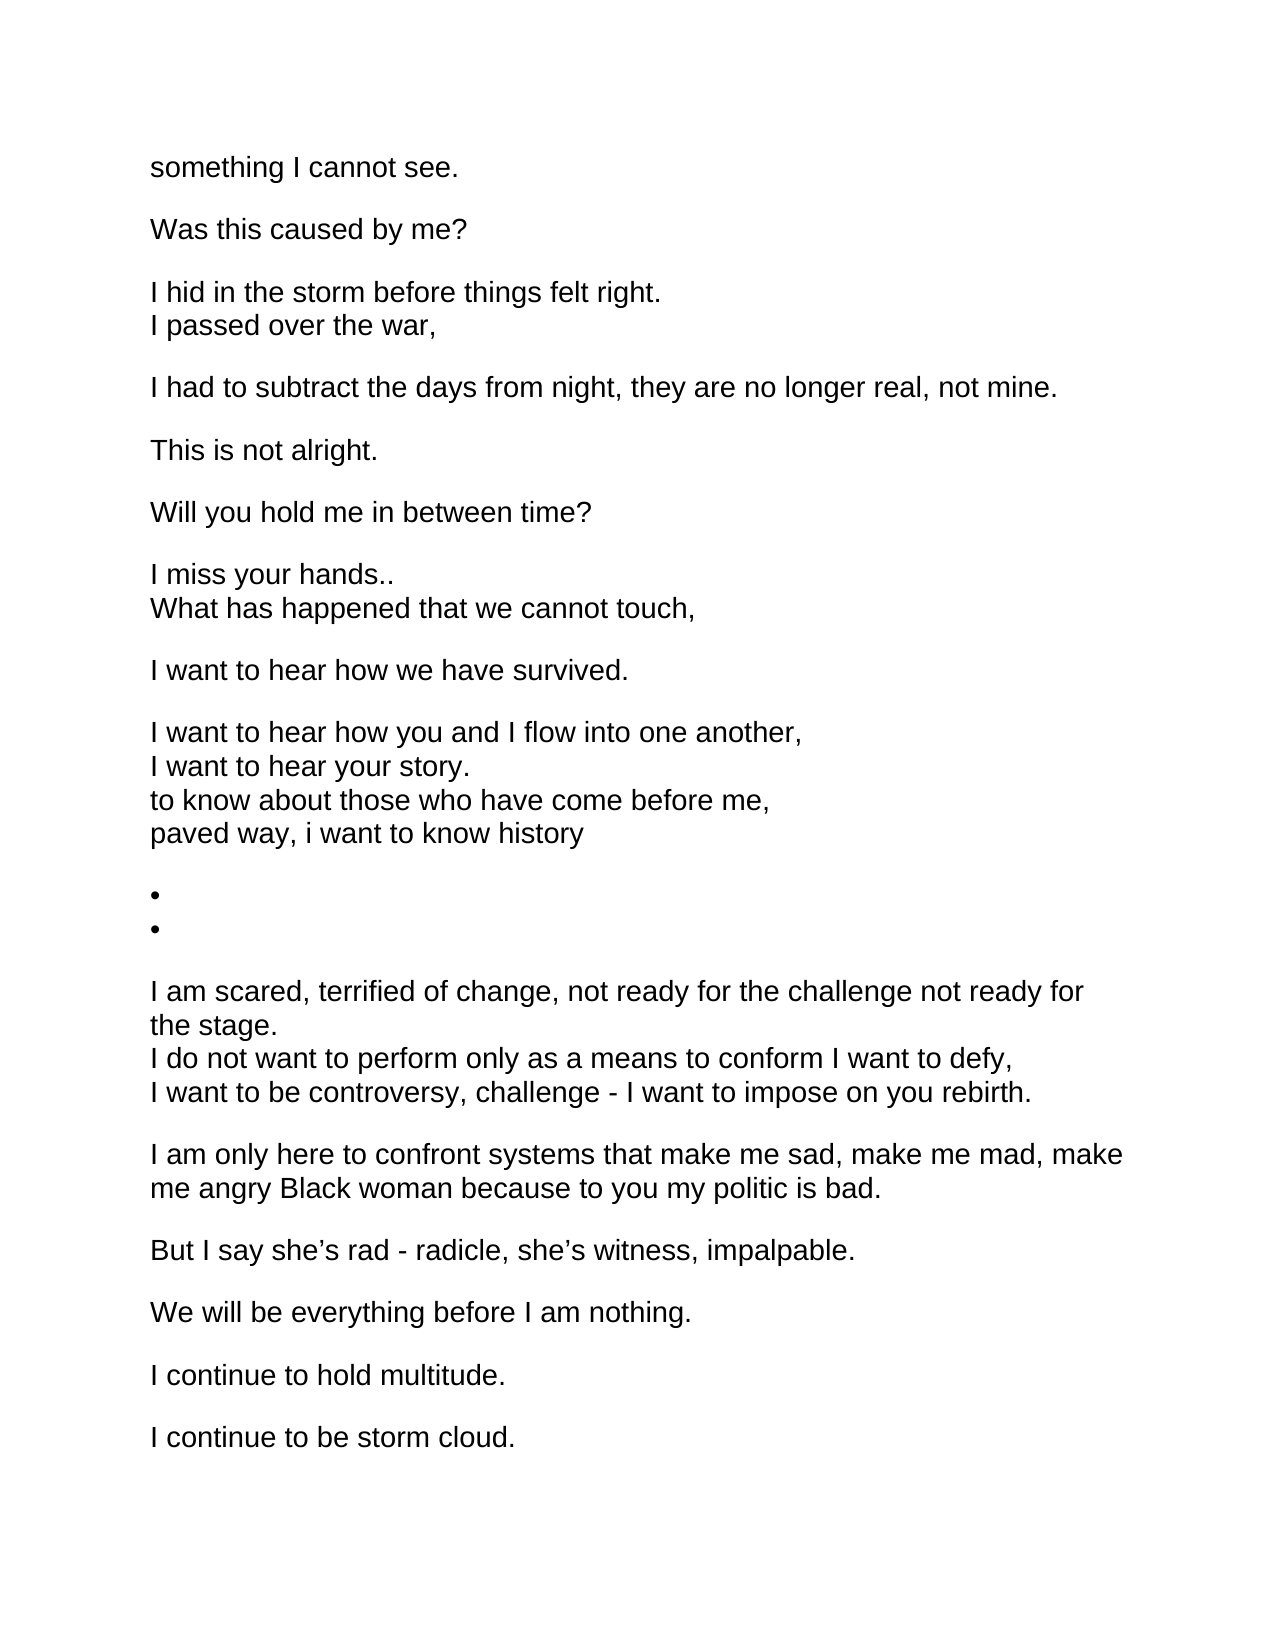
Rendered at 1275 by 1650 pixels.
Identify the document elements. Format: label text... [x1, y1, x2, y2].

text But I say she’s rad - radicle, she’s witness, impalpable. [150, 1233, 1125, 1266]
text Was this caused by me? [150, 212, 1125, 246]
text • [150, 912, 1125, 945]
text I miss your hands.. [150, 557, 1125, 591]
text something I cannot see. [150, 150, 1125, 183]
text • [150, 878, 1125, 912]
text paved way, i want to know history [150, 816, 1125, 849]
text I hid in the storm before things felt right. [150, 274, 1125, 308]
text This is not alright. [150, 433, 1125, 466]
text I want to hear how we have survived. [150, 653, 1125, 687]
text What has happened that we cannot touch, [150, 591, 1125, 624]
text I want to be controversy, challenge - I want to impose on you rebirth. [150, 1075, 1125, 1108]
text I want to hear your story. [150, 749, 1125, 782]
text I want to hear how you and I flow into one another, [150, 715, 1125, 749]
text I do not want to perform only as a means to conform I want to defy, [150, 1041, 1125, 1075]
text I had to subtract the days from night, they are no longer real, not mine. [150, 370, 1125, 404]
text I continue to be storm cloud. [150, 1420, 1125, 1453]
text to know about those who have come before me, [150, 782, 1125, 816]
text I am scared, terrified of change, not ready for the challenge not ready for the stage. [150, 974, 1125, 1041]
text We will be everything before I am nothing. [150, 1295, 1125, 1329]
text Will you hold me in between time? [150, 495, 1125, 528]
text I passed over the war, [150, 308, 1125, 342]
text I am only here to confront systems that make me sad, make me mad, make me angry Black woman because to you my politic is bad. [150, 1137, 1125, 1204]
text I continue to hold multitude. [150, 1357, 1125, 1391]
